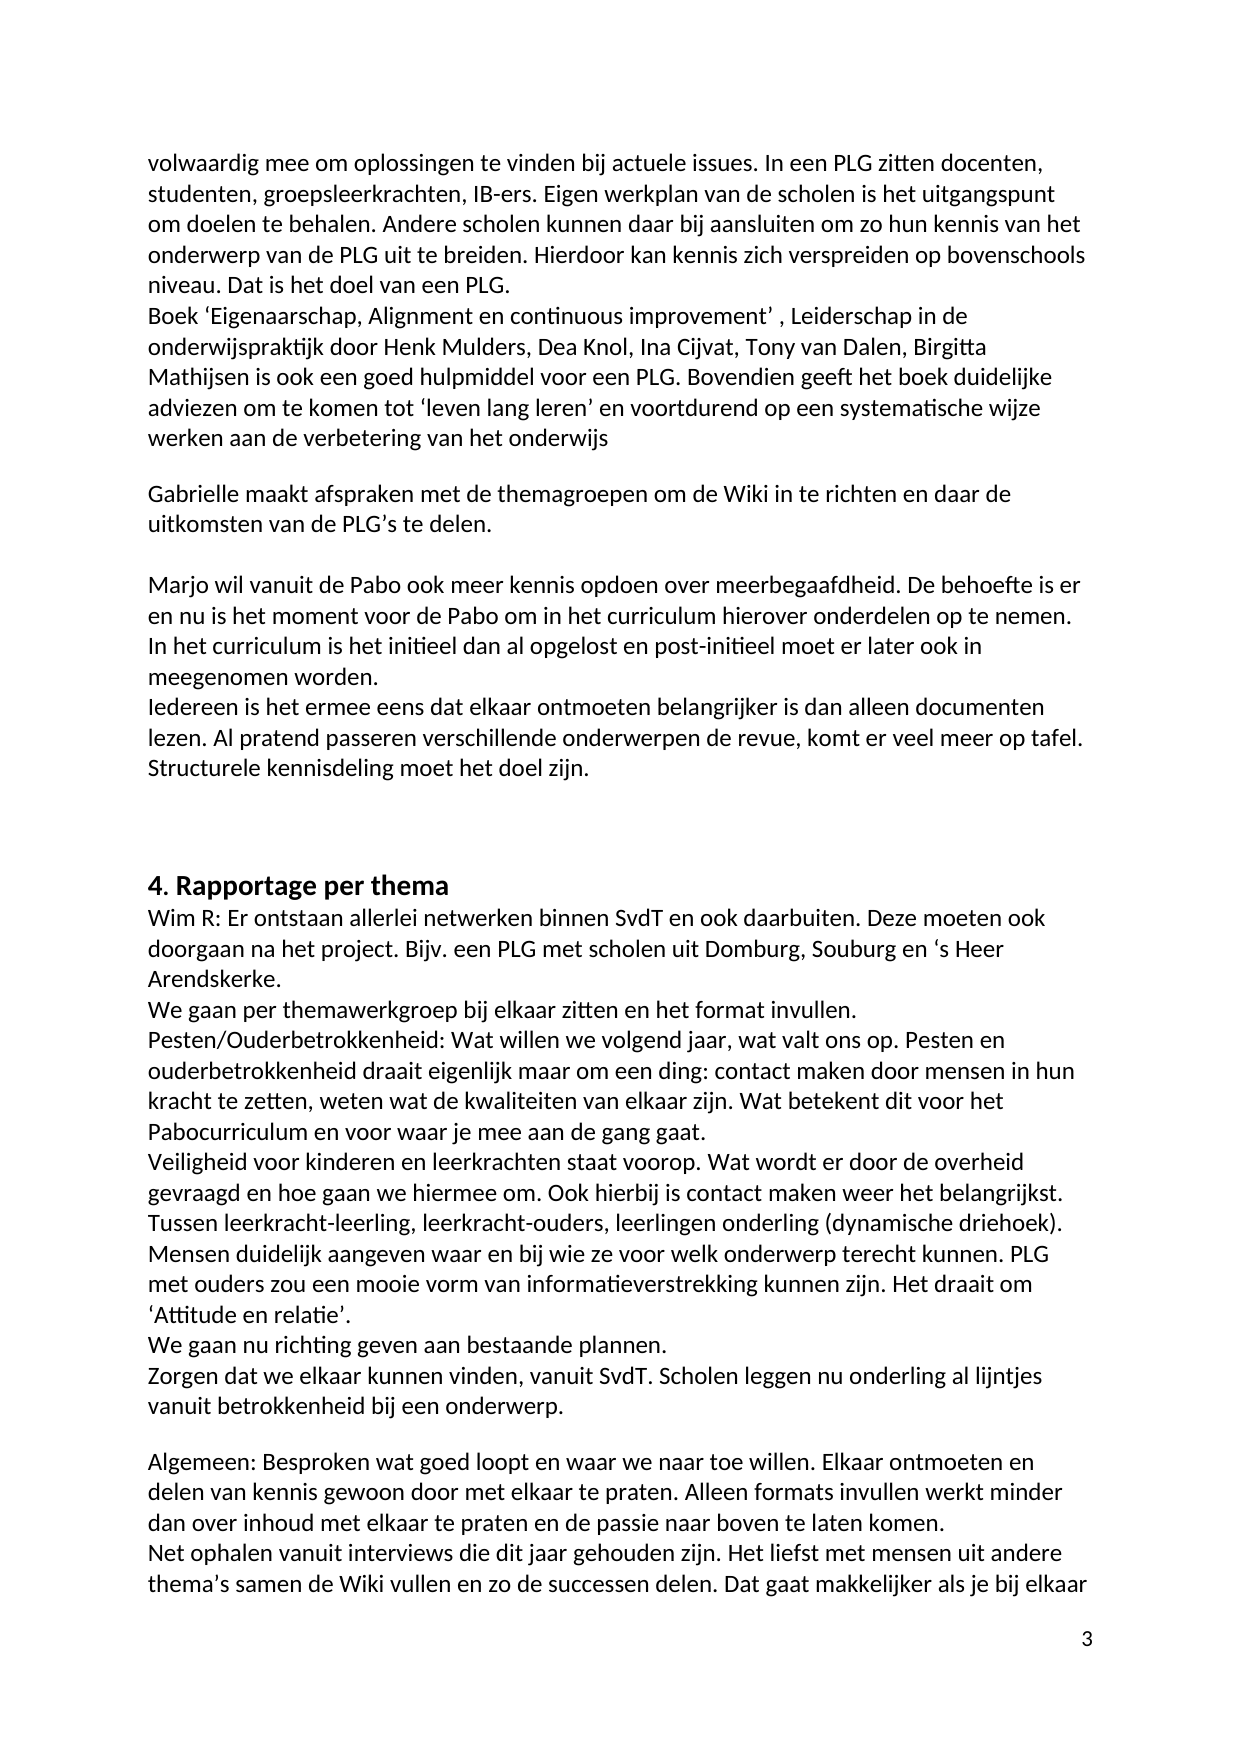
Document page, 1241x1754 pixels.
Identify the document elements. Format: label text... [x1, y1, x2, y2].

text Gabrielle maakt afspraken met de themagroepen om de Wiki in te richten en daar de uitkomsten van de PLG’s te delen. Marjo wil vanuit de Pabo ook meer kennis opdoen over meerbegaafdheid. De behoefte is er en nu is het moment voor de Pabo om in het curriculum hierover onderdelen op te nemen. In het curriculum is het initieel dan al opgelost en post-initieel moet er later ook in meegenomen worden. Iedereen is het ermee eens dat elkaar ontmoeten belangrijker is dan alleen documenten lezen. Al pratend passeren verschillende onderwerpen de revue, komt er veel meer op tafel. Structurele kennisdeling moet het doel zijn. [148, 478, 1093, 813]
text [148, 148, 1093, 453]
text 4. Rapportage per thema Wim R: Er ontstaan allerlei netwerken binnen SvdT en ook daarbuiten. Deze moeten ook doorgaan na het project. Bijv. een PLG met scholen uit Domburg, Souburg en ‘s Heer Arendskerke. We gaan per themawerkgroep bij elkaar zitten en het format invullen. Pesten/Ouderbetrokkenheid: Wat willen we volgend jaar, wat valt ons op. Pesten en ouderbetrokkenheid draait eigenlijk maar om een ding: contact maken door mensen in hun kracht te zetten, weten wat de kwaliteiten van elkaar zijn. Wat betekent dit voor het Pabocurriculum en voor waar je mee aan de gang gaat. Veiligheid voor kinderen en leerkrachten staat voorop. Wat wordt er door de overheid gevraagd en hoe gaan we hiermee om. Ook hierbij is contact maken weer het belangrijkst. Tussen leerkracht-leerling, leerkracht-ouders, leerlingen onderling (dynamische driehoek). Mensen duidelijk aangeven waar en bij wie ze voor welk onderwerp terecht kunnen. PLG met ouders zou een mooie vorm van informatieverstrekking kunnen zijn. Het draait om ‘Attitude en relatie’. We gaan nu richting geven aan bestaande plannen. Zorgen dat we elkaar kunnen vinden, vanuit SvdT. Scholen leggen nu onderling al lijntjes vanuit betrokkenheid bij een onderwerp. [148, 838, 1093, 1421]
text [148, 1446, 1093, 1599]
